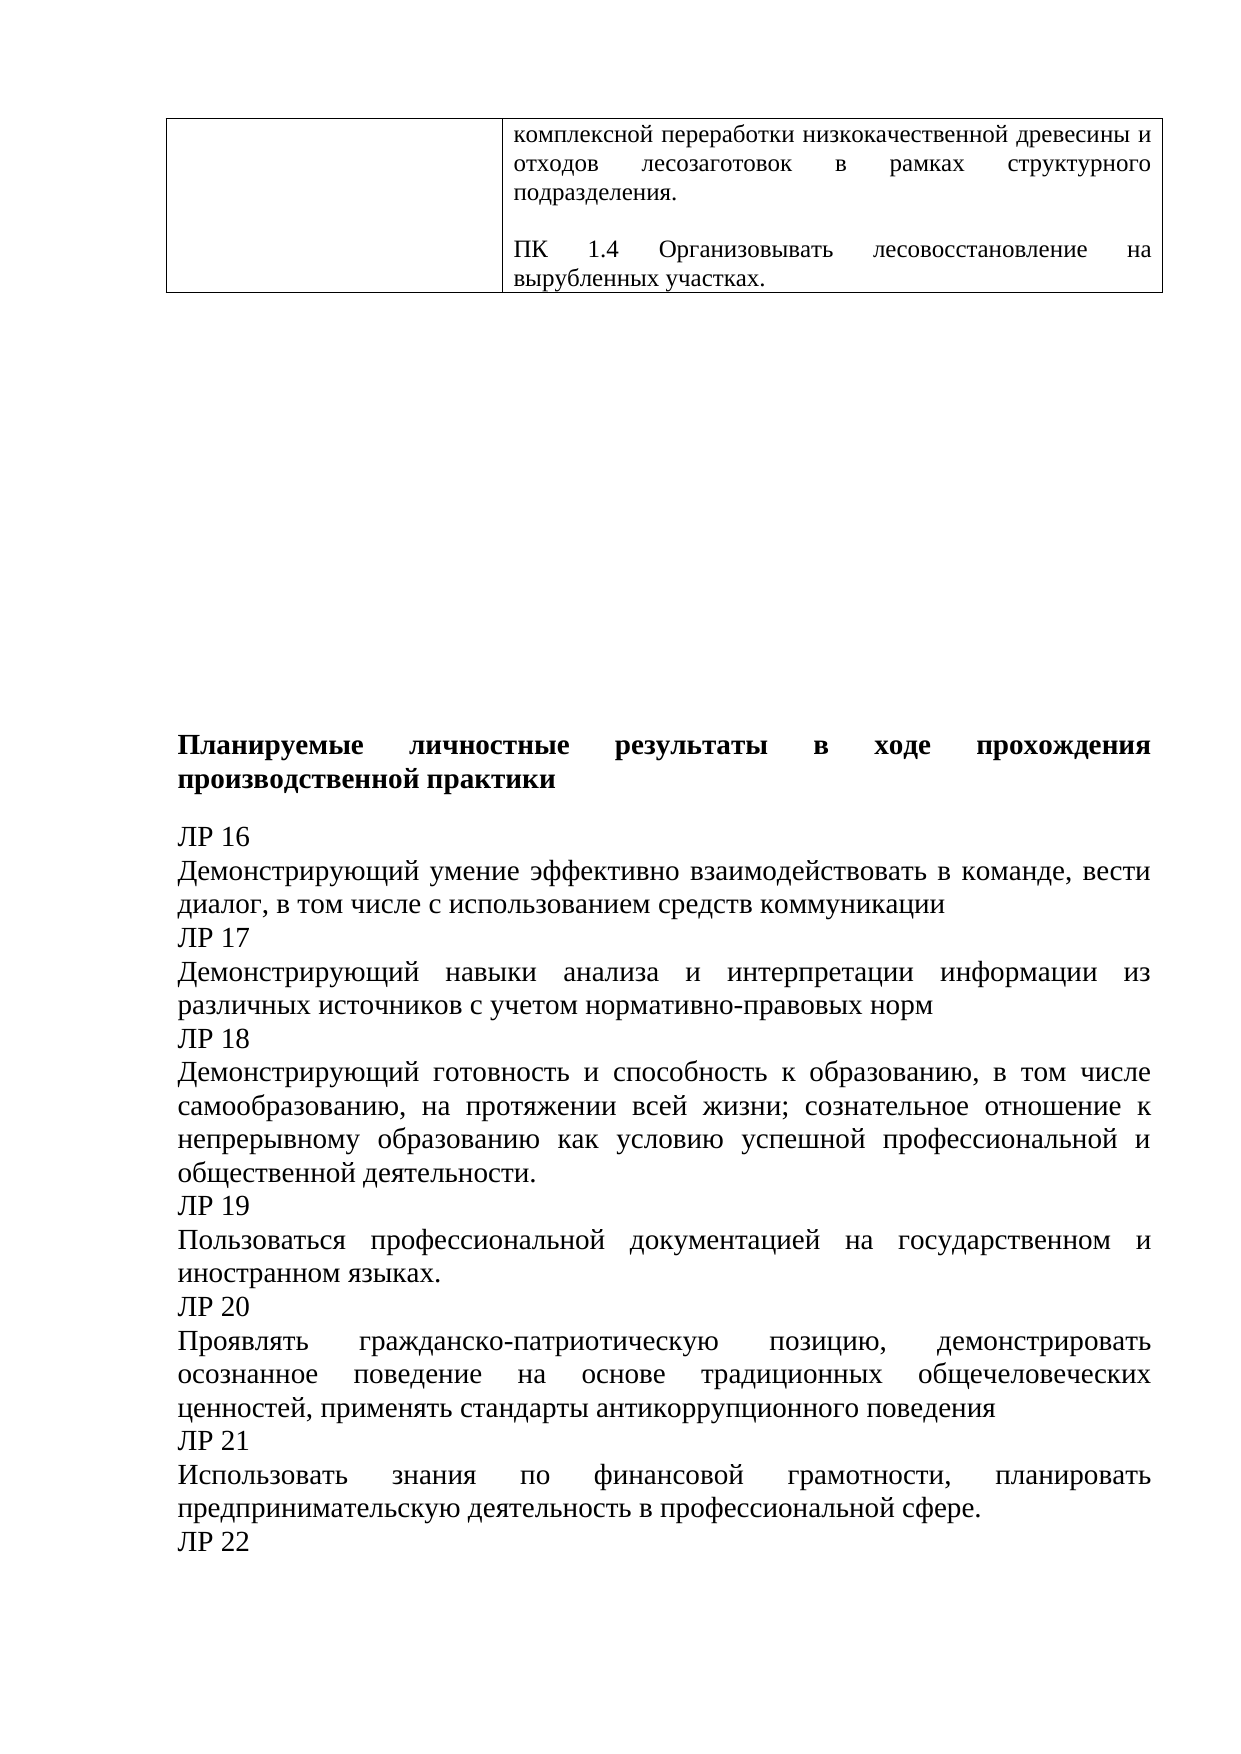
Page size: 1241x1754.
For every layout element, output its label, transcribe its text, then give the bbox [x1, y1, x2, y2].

text Проявлять гражданско-патриотическую позицию, демонстрировать осознанное поведение на основе традиционных общечеловеческих ценностей, применять стандарты антикоррупционного поведения [177, 1323, 1152, 1423]
text ЛР 17 [177, 920, 1152, 954]
text Планируемые личностные результаты в ходе прохождения производственной практики [177, 727, 1152, 794]
text ЛР 16 [177, 819, 1152, 853]
text ЛР 22 [177, 1524, 1152, 1557]
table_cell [503, 119, 1162, 292]
text Пользоваться профессиональной документацией на государственном и иностранном языках. [177, 1222, 1152, 1289]
text Демонстрирующий умение эффективно взаимодействовать в команде, вести диалог, в том числе с использованием средств коммуникации [177, 853, 1152, 920]
text Демонстрирующий навыки анализа и интерпретации информации из различных источников с учетом нормативно-правовых норм [177, 954, 1152, 1021]
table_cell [167, 119, 502, 292]
text ЛР 20 [177, 1289, 1152, 1323]
text ЛР 19 [177, 1188, 1152, 1222]
text Демонстрирующий готовность и способность к образованию, в том числе самообразованию, на протяжении всей жизни; сознательное отношение к непрерывному образованию как условию успешной профессиональной и общественной деятельности. [177, 1054, 1152, 1188]
text ЛР 21 [177, 1423, 1152, 1457]
text ЛР 18 [177, 1021, 1152, 1054]
text Использовать знания по финансовой грамотности, планировать предпринимательскую деятельность в профессиональной сфере. [177, 1457, 1152, 1524]
